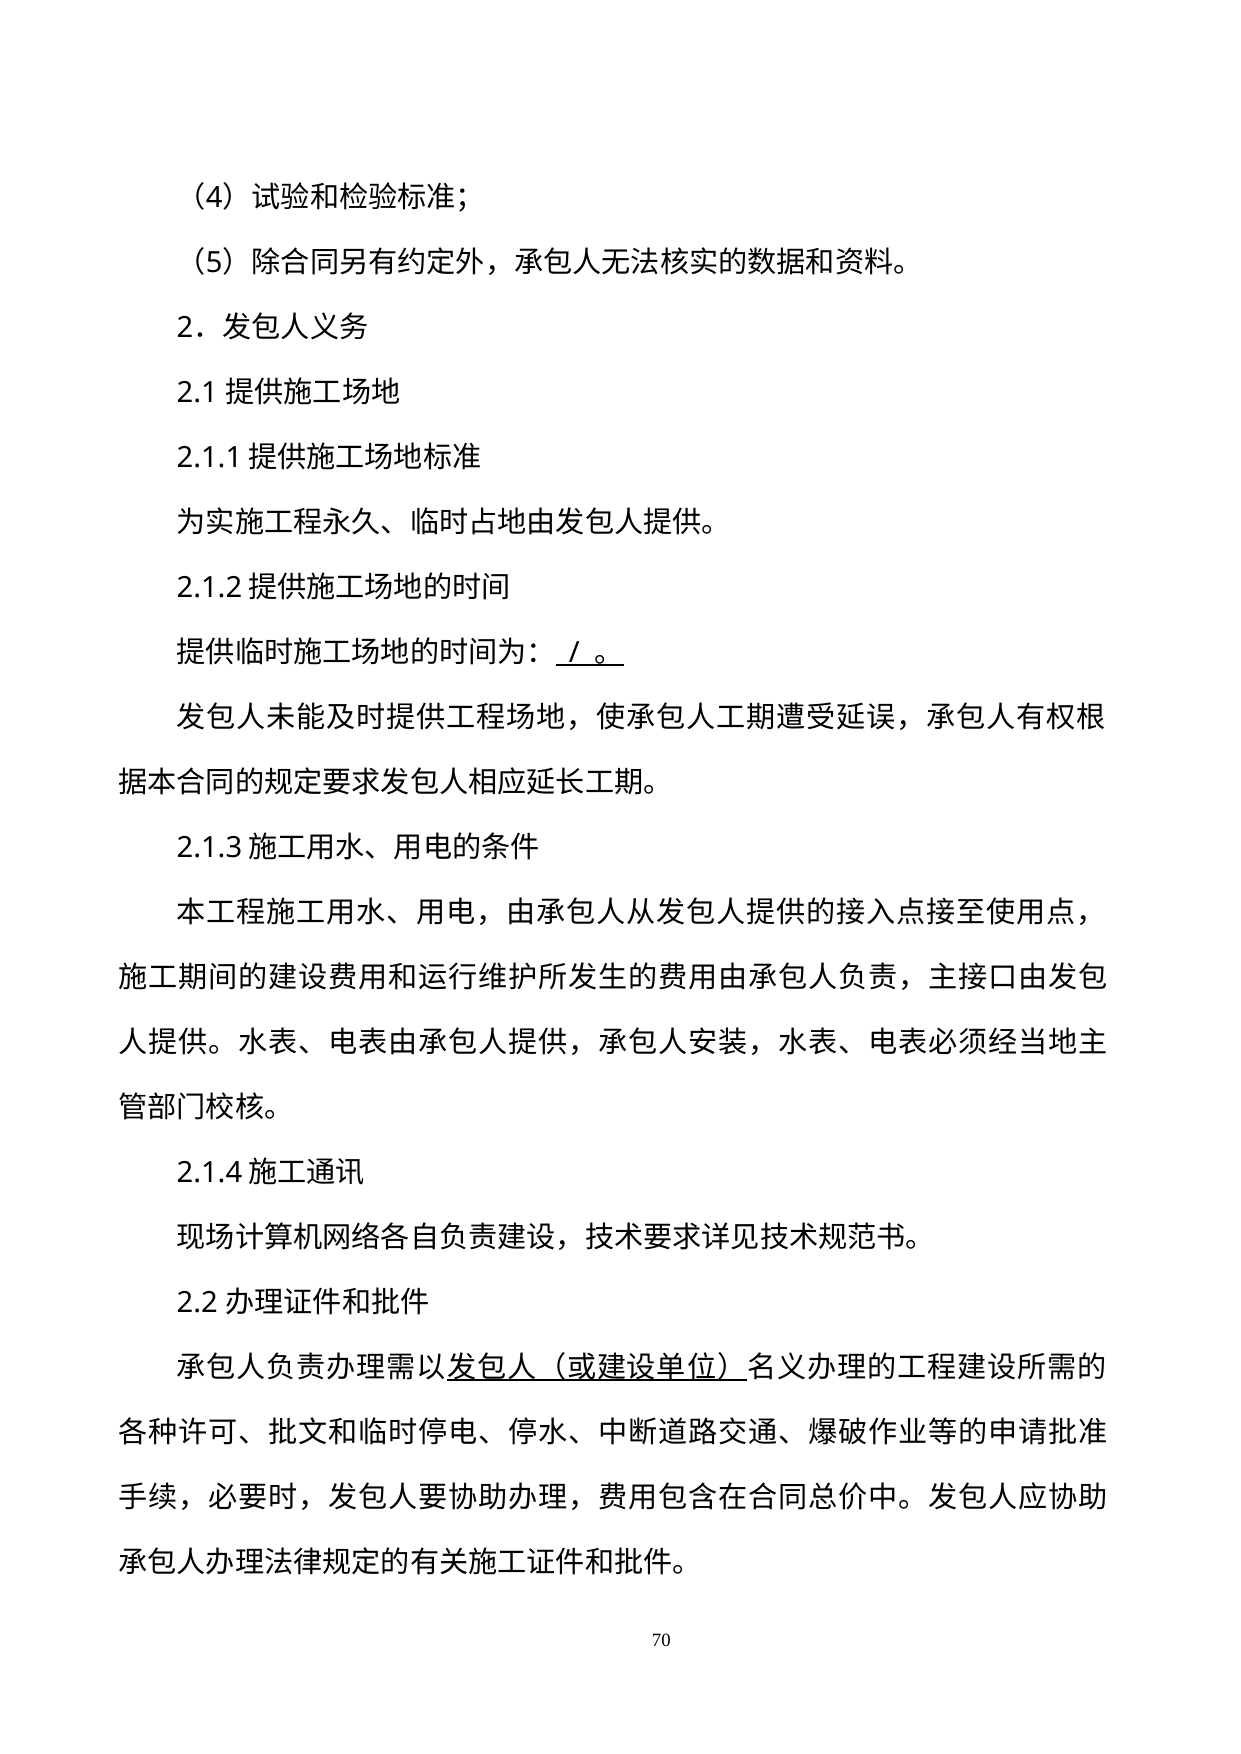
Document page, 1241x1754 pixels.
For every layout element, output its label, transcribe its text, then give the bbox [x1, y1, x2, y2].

text 提供临时施工场地的时间为： / 。 [118, 617, 1107, 682]
text 2.1.4施工通讯 [118, 1137, 1107, 1202]
text 发包人未能及时提供工程场地，使承包人工期遭受延误，承包人有权根据本合同的规定要求发包人相应延长工期。 [118, 682, 1107, 812]
text （5）除合同另有约定外，承包人无法核实的数据和资料。 [118, 227, 1107, 292]
text （4）试验和检验标准； [118, 162, 1107, 227]
text 现场计算机网络各自负责建设，技术要求详见技术规范书。 [118, 1202, 1107, 1267]
text 2.1.1提供施工场地标准 [118, 422, 1107, 487]
text 2.1 提供施工场地 [118, 357, 1107, 422]
text 本工程施工用水、用电，由承包人从发包人提供的接入点接至使用点，施工期间的建设费用和运行维护所发生的费用由承包人负责，主接口由发包人提供。水表、电表由承包人提供，承包人安装，水表、电表必须经当地主管部门校核。 [118, 877, 1107, 1137]
text 2．发包人义务 [118, 292, 1107, 357]
text 承包人负责办理需以发包人（或建设单位）名义办理的工程建设所需的各种许可、批文和临时停电、停水、中断道路交通、爆破作业等的申请批准手续，必要时，发包人要协助办理，费用包含在合同总价中。发包人应协助承包人办理法律规定的有关施工证件和批件。 [118, 1332, 1107, 1592]
text 2.1.2提供施工场地的时间 [118, 552, 1107, 617]
text 2.1.3施工用水、用电的条件 [118, 812, 1107, 877]
text 2.2 办理证件和批件 [118, 1267, 1107, 1332]
text 为实施工程永久、临时占地由发包人提供。 [118, 487, 1107, 552]
